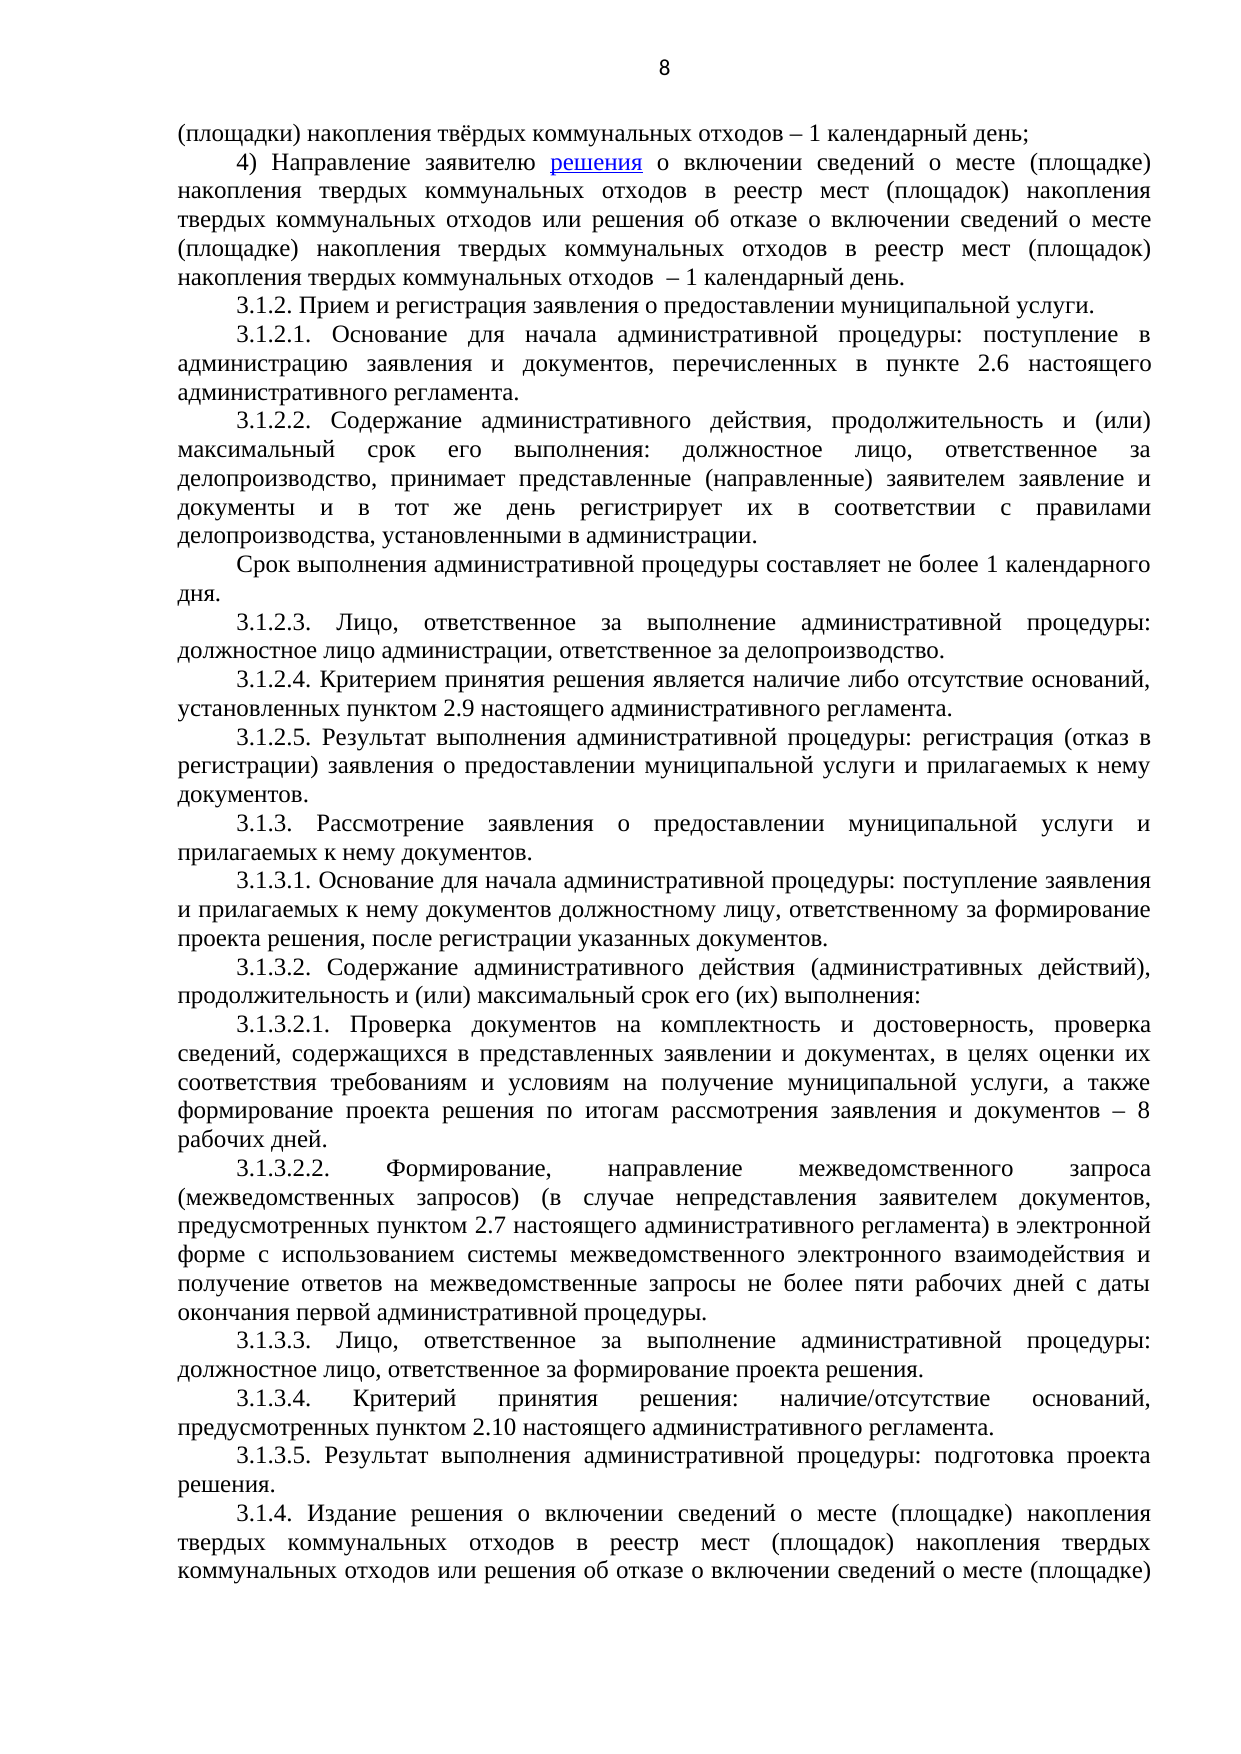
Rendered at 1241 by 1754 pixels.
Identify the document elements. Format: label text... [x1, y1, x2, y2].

text 3.1.3.2.2. Формирование, направление межведомственного запроса (межведомственных запросов) (в случае непредставления заявителем документов, предусмотренных пунктом 2.7 настоящего административного регламента) в электронной форме с использованием системы межведомственного электронного взаимодействия и получение ответов на межведомственные запросы не более пяти рабочих дней с даты окончания первой административной процедуры. [177, 1153, 1152, 1326]
text 3.1.2.4. Критерием принятия решения является наличие либо отсутствие оснований, установленных пунктом 2.9 настоящего административного регламента. [177, 664, 1152, 722]
text 3.1.3. Рассмотрение заявления о предоставлении муниципальной услуги и прилагаемых к нему документов. [177, 808, 1152, 866]
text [177, 118, 1152, 147]
text 4) Направление заявителю решения о включении сведений о месте (площадке) накопления твердых коммунальных отходов в реестр мест (площадок) накопления твердых коммунальных отходов или решения об отказе о включении сведений о месте (площадке) накопления твердых коммунальных отходов в реестр мест (площадок) накопления твердых коммунальных отходов – 1 календарный день. [177, 147, 1152, 291]
text 3.1.2. Прием и регистрация заявления о предоставлении муниципальной услуги. [177, 291, 1152, 319]
text 3.1.2.2. Содержание административного действия, продолжительность и (или) максимальный срок его выполнения: должностное лицо, ответственное за делопроизводство, принимает представленные (направленные) заявителем заявление и документы и в тот же день регистрирует их в соответствии с правилами делопроизводства, установленными в администрации. [177, 406, 1152, 549]
text 3.1.2.5. Результат выполнения административной процедуры: регистрация (отказ в регистрации) заявления о предоставлении муниципальной услуги и прилагаемых к нему документов. [177, 722, 1152, 808]
text 3.1.3.2.1. Проверка документов на комплектность и достоверность, проверка сведений, содержащихся в представленных заявлении и документах, в целях оценки их соответствия требованиям и условиям на получение муниципальной услуги, а также формирование проекта решения по итогам рассмотрения заявления и документов – 8 рабочих дней. [177, 1009, 1152, 1153]
text Срок выполнения административной процедуры составляет не более 1 календарного дня. [177, 549, 1152, 607]
text 3.1.3.4. Критерий принятия решения: наличие/отсутствие оснований, предусмотренных пунктом 2.10 настоящего административного регламента. [177, 1383, 1152, 1441]
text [177, 1498, 1152, 1584]
text 3.1.3.3. Лицо, ответственное за выполнение административной процедуры: должностное лицо, ответственное за формирование проекта решения. [177, 1326, 1152, 1383]
text 3.1.3.2. Содержание административного действия (административных действий), продолжительность и (или) максимальный срок его (их) выполнения: [177, 952, 1152, 1009]
text 3.1.3.5. Результат выполнения административной процедуры: подготовка проекта решения. [177, 1441, 1152, 1498]
text 3.1.3.1. Основание для начала административной процедуры: поступление заявления и прилагаемых к нему документов должностному лицу, ответственному за формирование проекта решения, после регистрации указанных документов. [177, 866, 1152, 952]
text 3.1.2.3. Лицо, ответственное за выполнение административной процедуры: должностное лицо администрации, ответственное за делопроизводство. [177, 607, 1152, 664]
text 3.1.2.1. Основание для начала административной процедуры: поступление в администрацию заявления и документов, перечисленных в пункте 2.6 настоящего административного регламента. [177, 319, 1152, 406]
